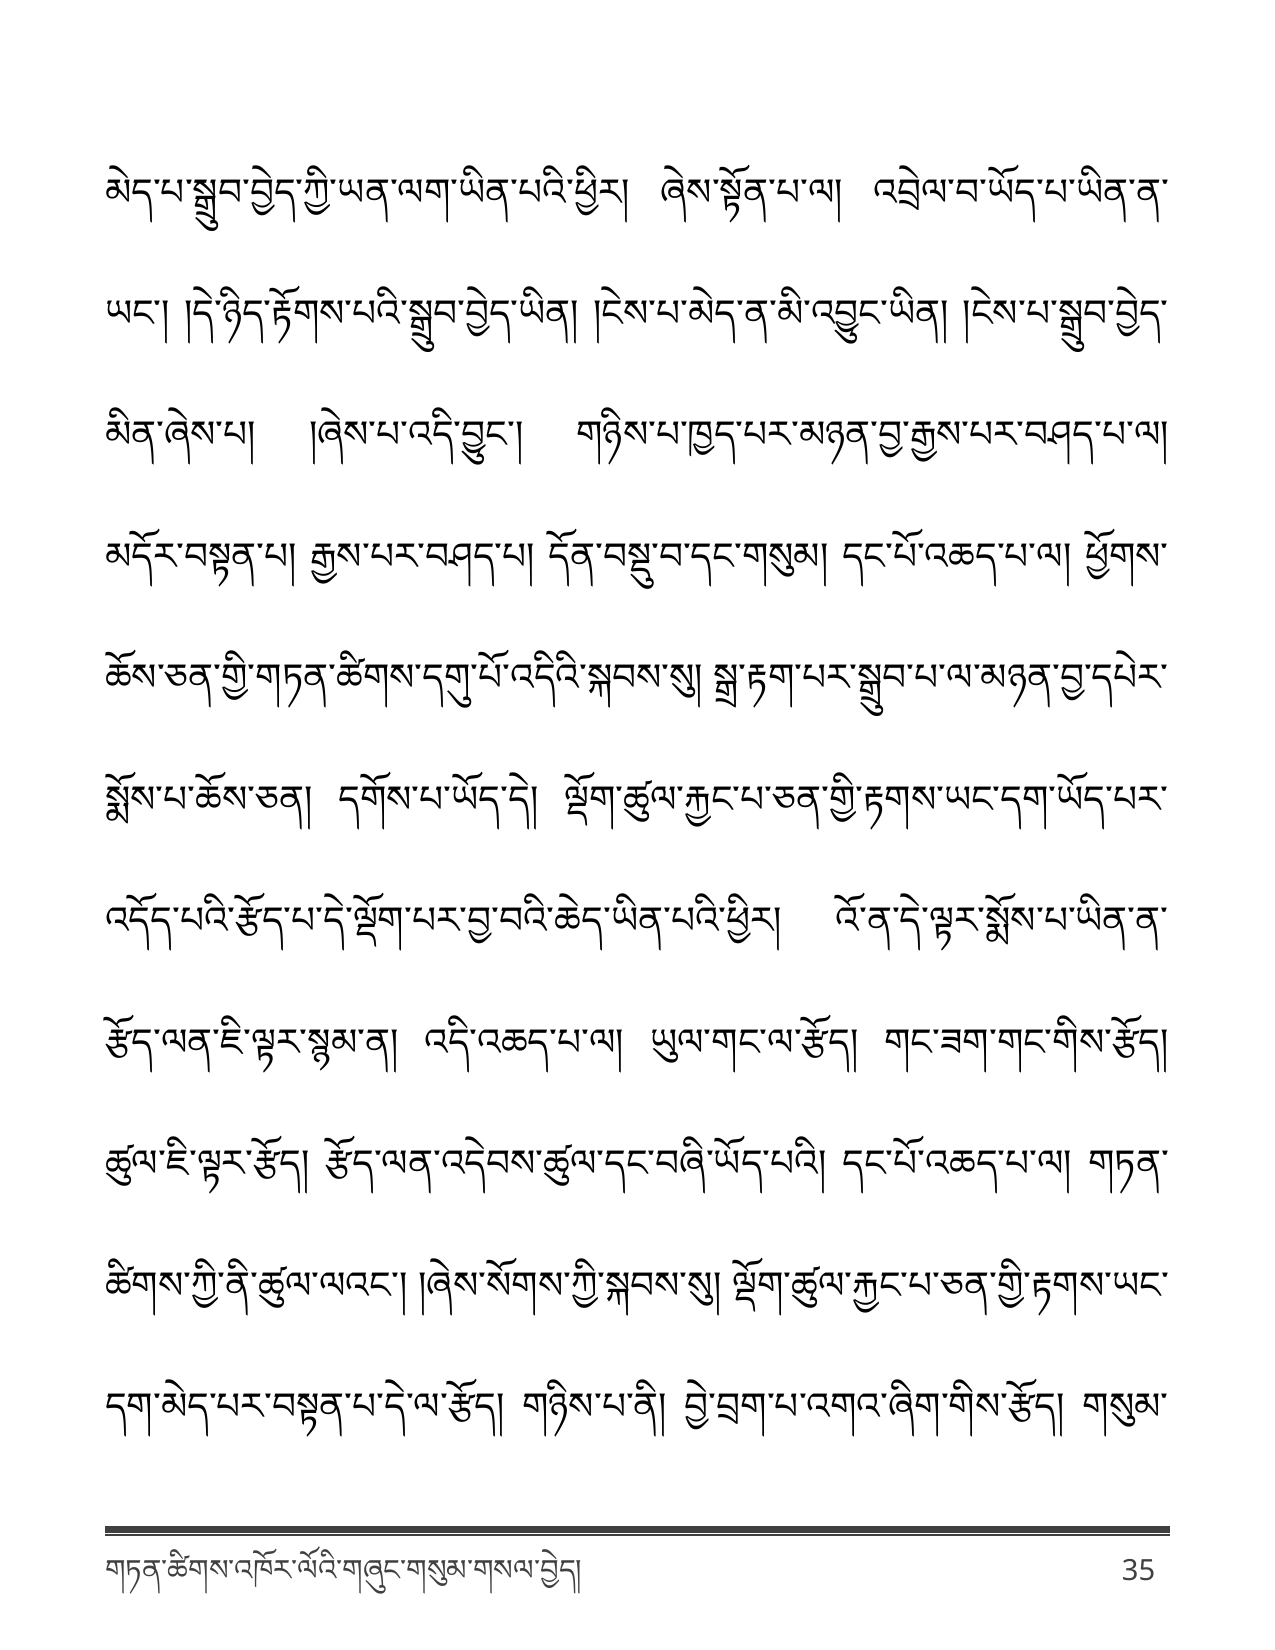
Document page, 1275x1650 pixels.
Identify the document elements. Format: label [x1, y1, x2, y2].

text [105, 150, 1170, 1470]
